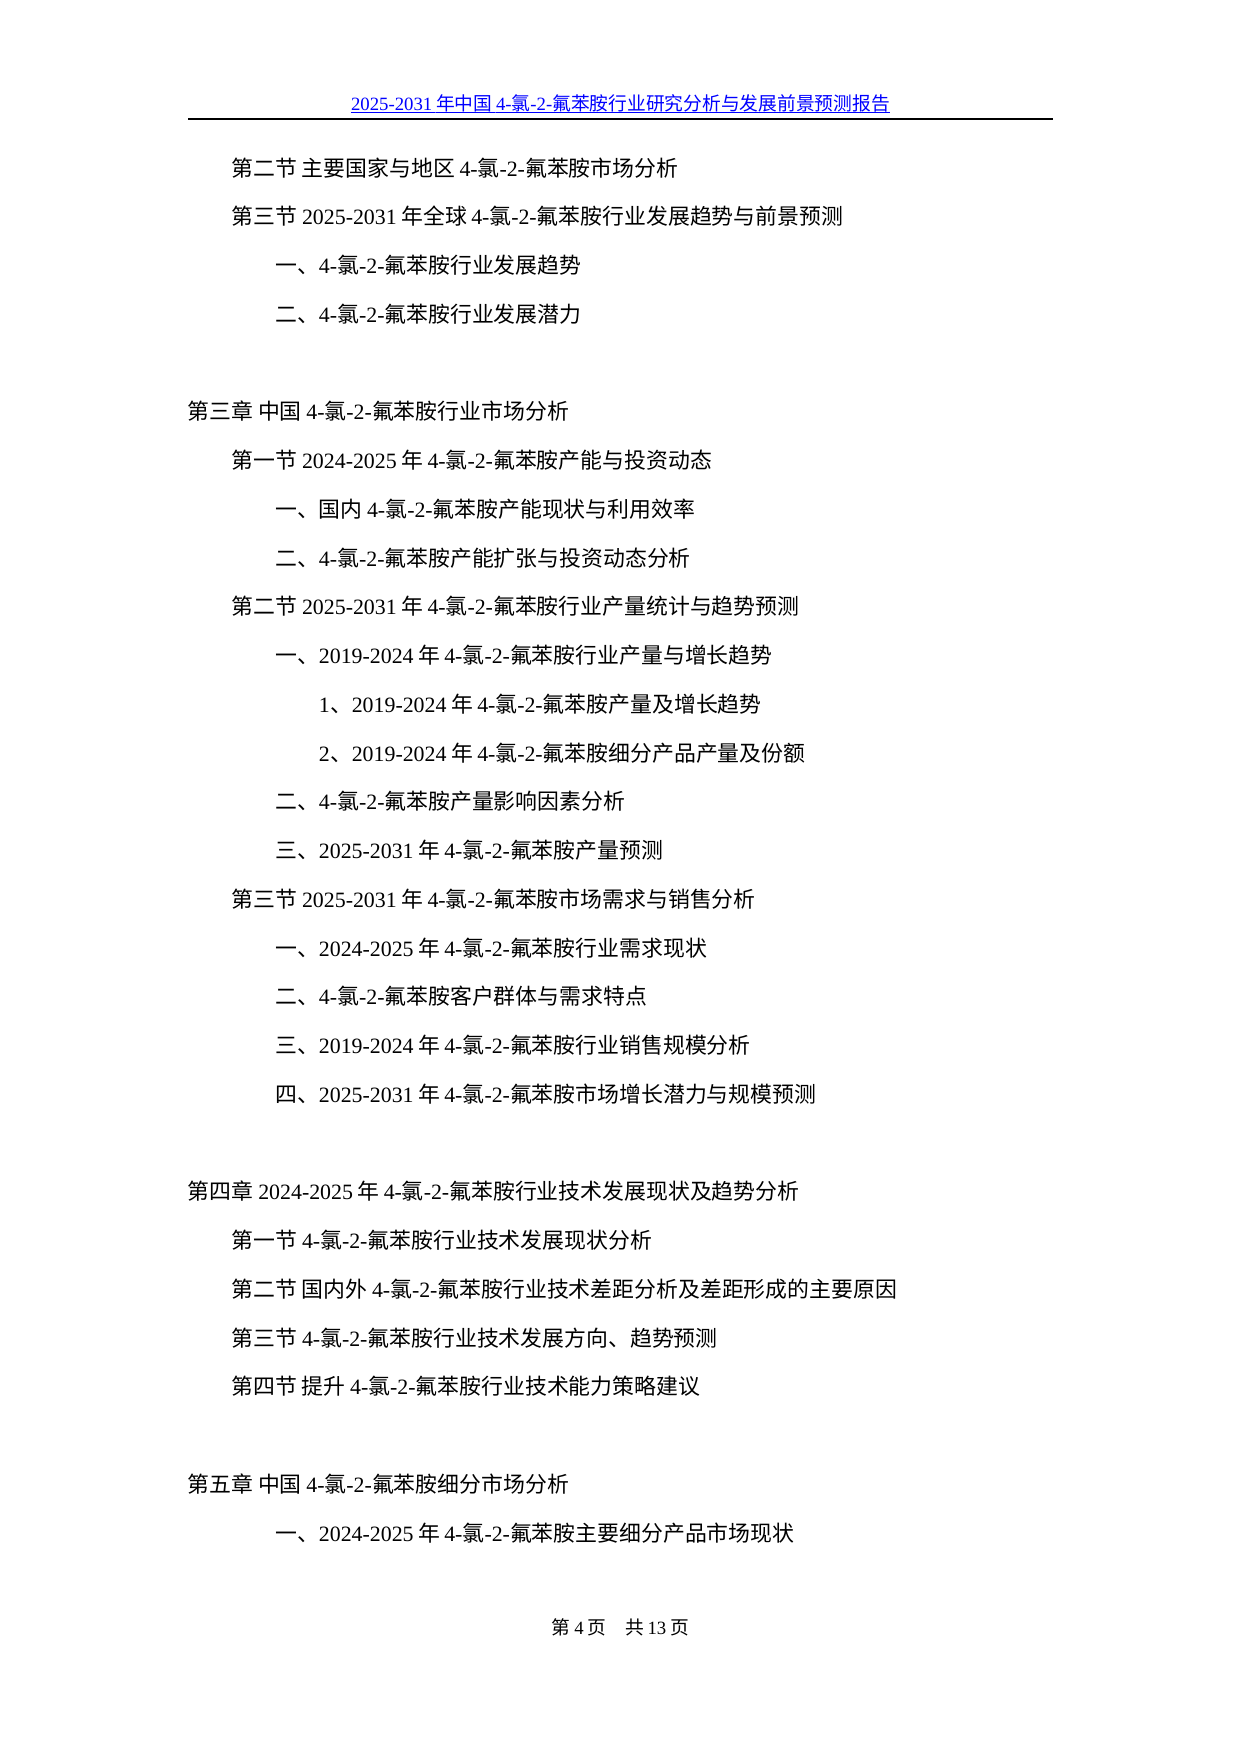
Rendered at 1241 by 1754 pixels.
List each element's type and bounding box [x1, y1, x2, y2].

text [187, 150, 1053, 1548]
